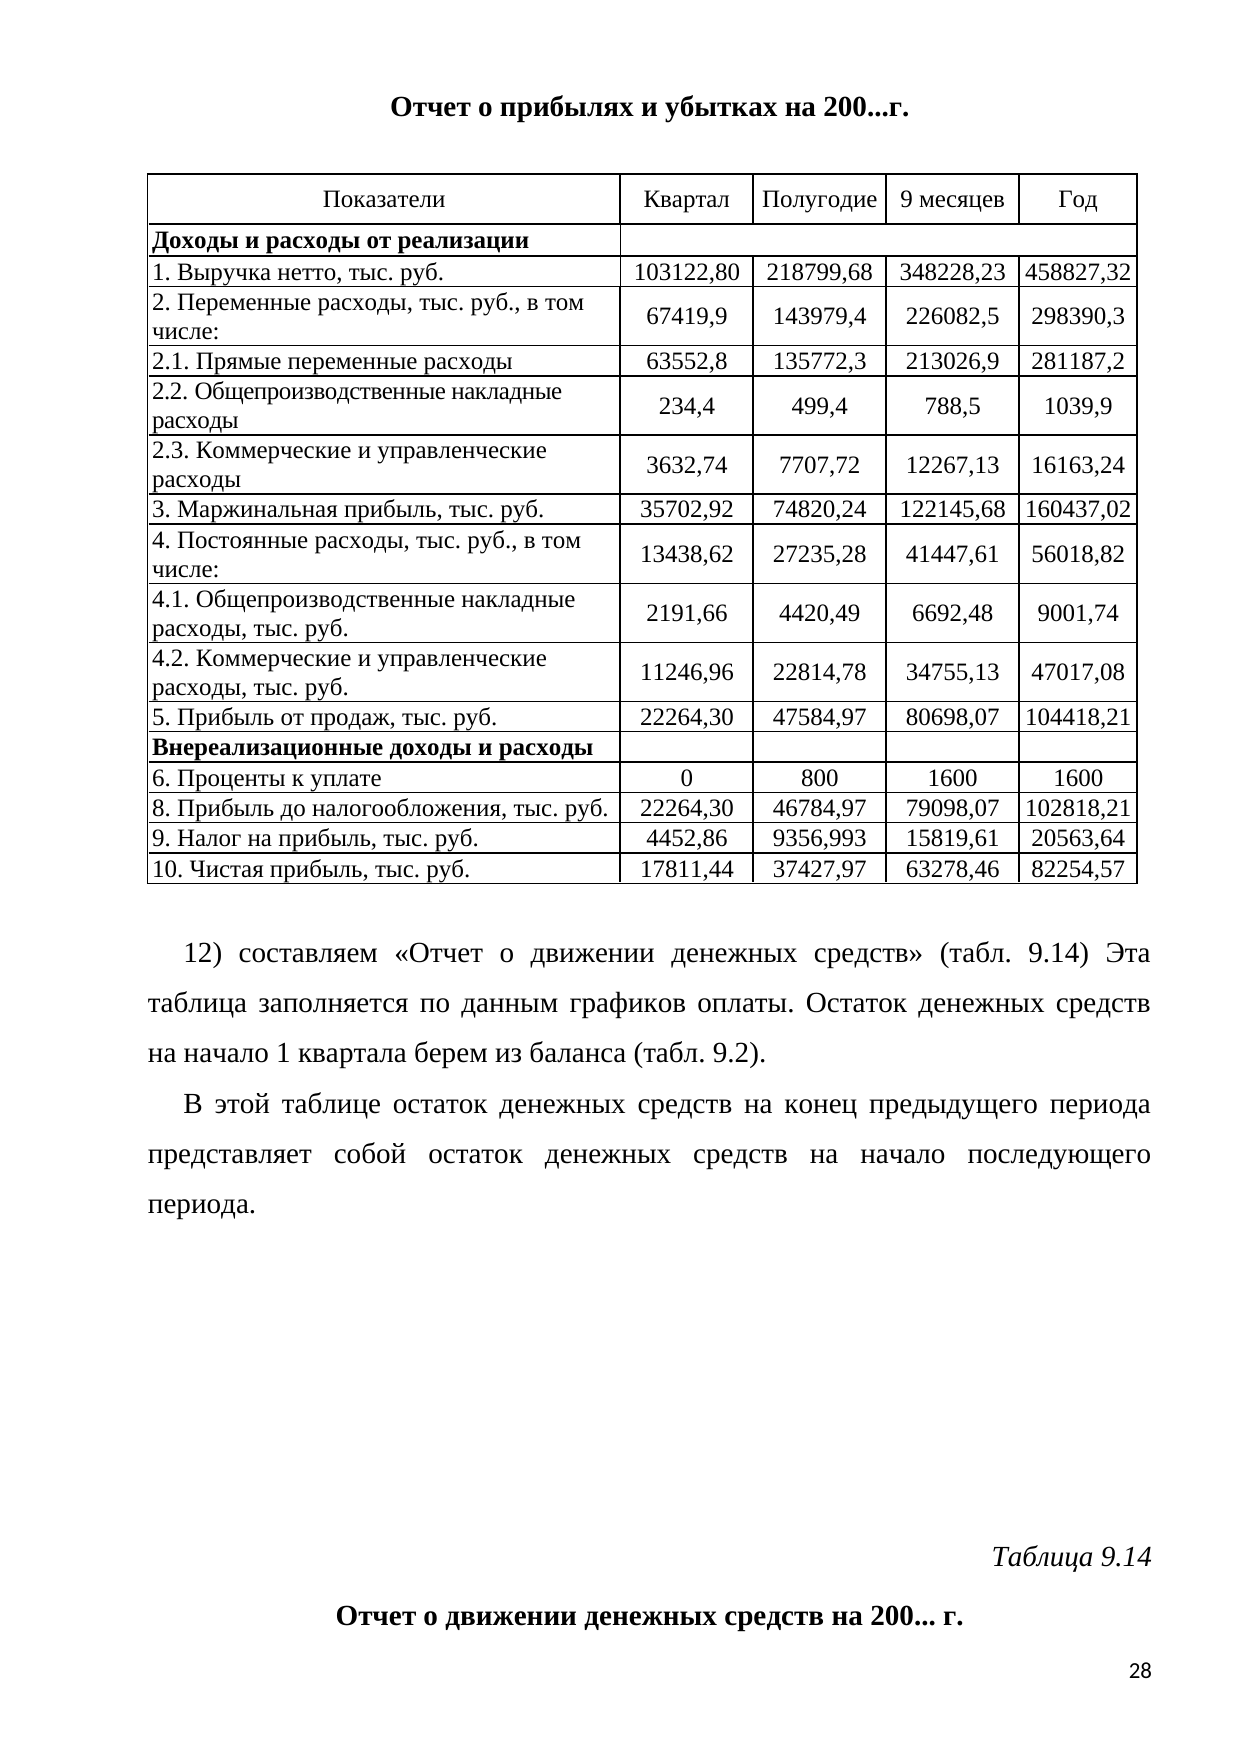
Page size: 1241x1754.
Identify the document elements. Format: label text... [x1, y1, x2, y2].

table_cell 348228,23 [887, 257, 1018, 286]
table_cell 499,4 [754, 377, 885, 434]
table_header Показатели [148, 175, 619, 223]
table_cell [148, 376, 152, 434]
table_cell 4420,49 [754, 584, 885, 641]
table_cell 122145,68 [887, 495, 1018, 523]
table_cell 4452,86 [621, 823, 752, 852]
table_cell 11246,96 [621, 643, 752, 701]
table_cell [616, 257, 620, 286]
table_cell 34755,13 [887, 643, 1018, 701]
table_cell 12267,13 [887, 436, 1018, 493]
text Отчет о прибылях и убытках на 200...г. [148, 89, 1152, 122]
table_cell 104418,21 [1020, 702, 1136, 731]
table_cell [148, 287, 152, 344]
table_cell 20563,64 [1020, 823, 1136, 852]
text Отчет о движении денежных средств на 200... г. [148, 1598, 1152, 1632]
table_cell 103122,80 [621, 257, 752, 286]
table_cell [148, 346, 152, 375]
table_cell 47584,97 [754, 702, 885, 731]
table_cell [754, 732, 885, 761]
table_cell 160437,02 [1020, 495, 1136, 523]
table_cell 143979,4 [754, 287, 885, 344]
table_cell [1020, 732, 1136, 761]
table_cell 2191,66 [621, 584, 752, 641]
table_cell 56018,82 [1020, 525, 1136, 582]
table_cell 298390,3 [1020, 287, 1136, 344]
table_cell 281187,2 [1020, 346, 1136, 375]
table_cell 46784,97 [754, 793, 885, 822]
table_cell 1600 [1020, 763, 1136, 791]
table_cell 0 [621, 763, 752, 791]
table_header Год [1020, 175, 1136, 223]
table_cell 800 [754, 763, 885, 791]
table_cell 6692,48 [887, 584, 1018, 641]
table_cell 63278,46 [887, 854, 1018, 882]
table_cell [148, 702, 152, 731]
table_cell 218799,68 [754, 257, 885, 286]
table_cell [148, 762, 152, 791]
table_cell 13438,62 [621, 525, 752, 582]
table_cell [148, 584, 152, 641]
table_cell 27235,28 [754, 525, 885, 582]
table_cell 74820,24 [754, 495, 885, 523]
table_cell 22814,78 [754, 643, 885, 701]
table_cell Доходы и расходы от реализации [148, 224, 620, 255]
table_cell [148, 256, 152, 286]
table_cell 7707,72 [754, 436, 885, 493]
table_cell 226082,5 [887, 287, 1018, 344]
table_cell 22264,30 [621, 793, 752, 822]
table_cell 135772,3 [754, 346, 885, 375]
table_cell 1039,9 [1020, 377, 1136, 434]
table_cell 458827,32 [1020, 257, 1136, 286]
table_cell 9356,993 [754, 823, 885, 852]
table_cell 22264,30 [621, 702, 752, 731]
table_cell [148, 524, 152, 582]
table_header 9 месяцев [887, 175, 1018, 223]
table_cell 35702,92 [621, 495, 752, 523]
table_cell 67419,9 [621, 287, 752, 344]
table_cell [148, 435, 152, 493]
table_header Полугодие [754, 175, 885, 223]
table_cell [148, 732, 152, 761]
table_cell [621, 225, 1136, 255]
table_cell 102818,21 [1020, 793, 1136, 822]
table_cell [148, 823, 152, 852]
table_cell 63552,8 [621, 346, 752, 375]
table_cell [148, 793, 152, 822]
table_cell 17811,44 [621, 854, 752, 882]
text 12) составляем «Отчет о движении денежных средств» (табл. 9.14) Эта таблица заполняется по данным графиков оплаты. Остаток денежных средств на начало 1 квартала берем из баланса (табл. 9.2). [148, 935, 1152, 1069]
table_cell 41447,61 [887, 525, 1018, 582]
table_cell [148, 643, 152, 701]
text Таблица 9.14 [148, 1539, 1152, 1572]
table_cell 80698,07 [887, 702, 1018, 731]
table_cell 3632,74 [621, 436, 752, 493]
table_cell 47017,08 [1020, 643, 1136, 701]
table_cell 1600 [887, 763, 1018, 791]
table_cell 15819,61 [887, 823, 1018, 852]
text В этой таблице остаток денежных средств на конец предыдущего периода представляет собой остаток денежных средств на начало последующего периода. [148, 1086, 1152, 1220]
table_cell 788,5 [887, 377, 1018, 434]
table_cell 16163,24 [1020, 436, 1136, 493]
table_cell [887, 732, 1018, 761]
table_cell [621, 732, 752, 761]
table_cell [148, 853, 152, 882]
table_cell 9001,74 [1020, 584, 1136, 641]
table_cell 234,4 [621, 377, 752, 434]
table_cell 37427,97 [754, 854, 885, 882]
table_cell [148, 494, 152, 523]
table_cell 82254,57 [1020, 854, 1136, 882]
table_header Квартал [621, 175, 752, 223]
table_cell 79098,07 [887, 793, 1018, 822]
table_cell 213026,9 [887, 346, 1018, 375]
